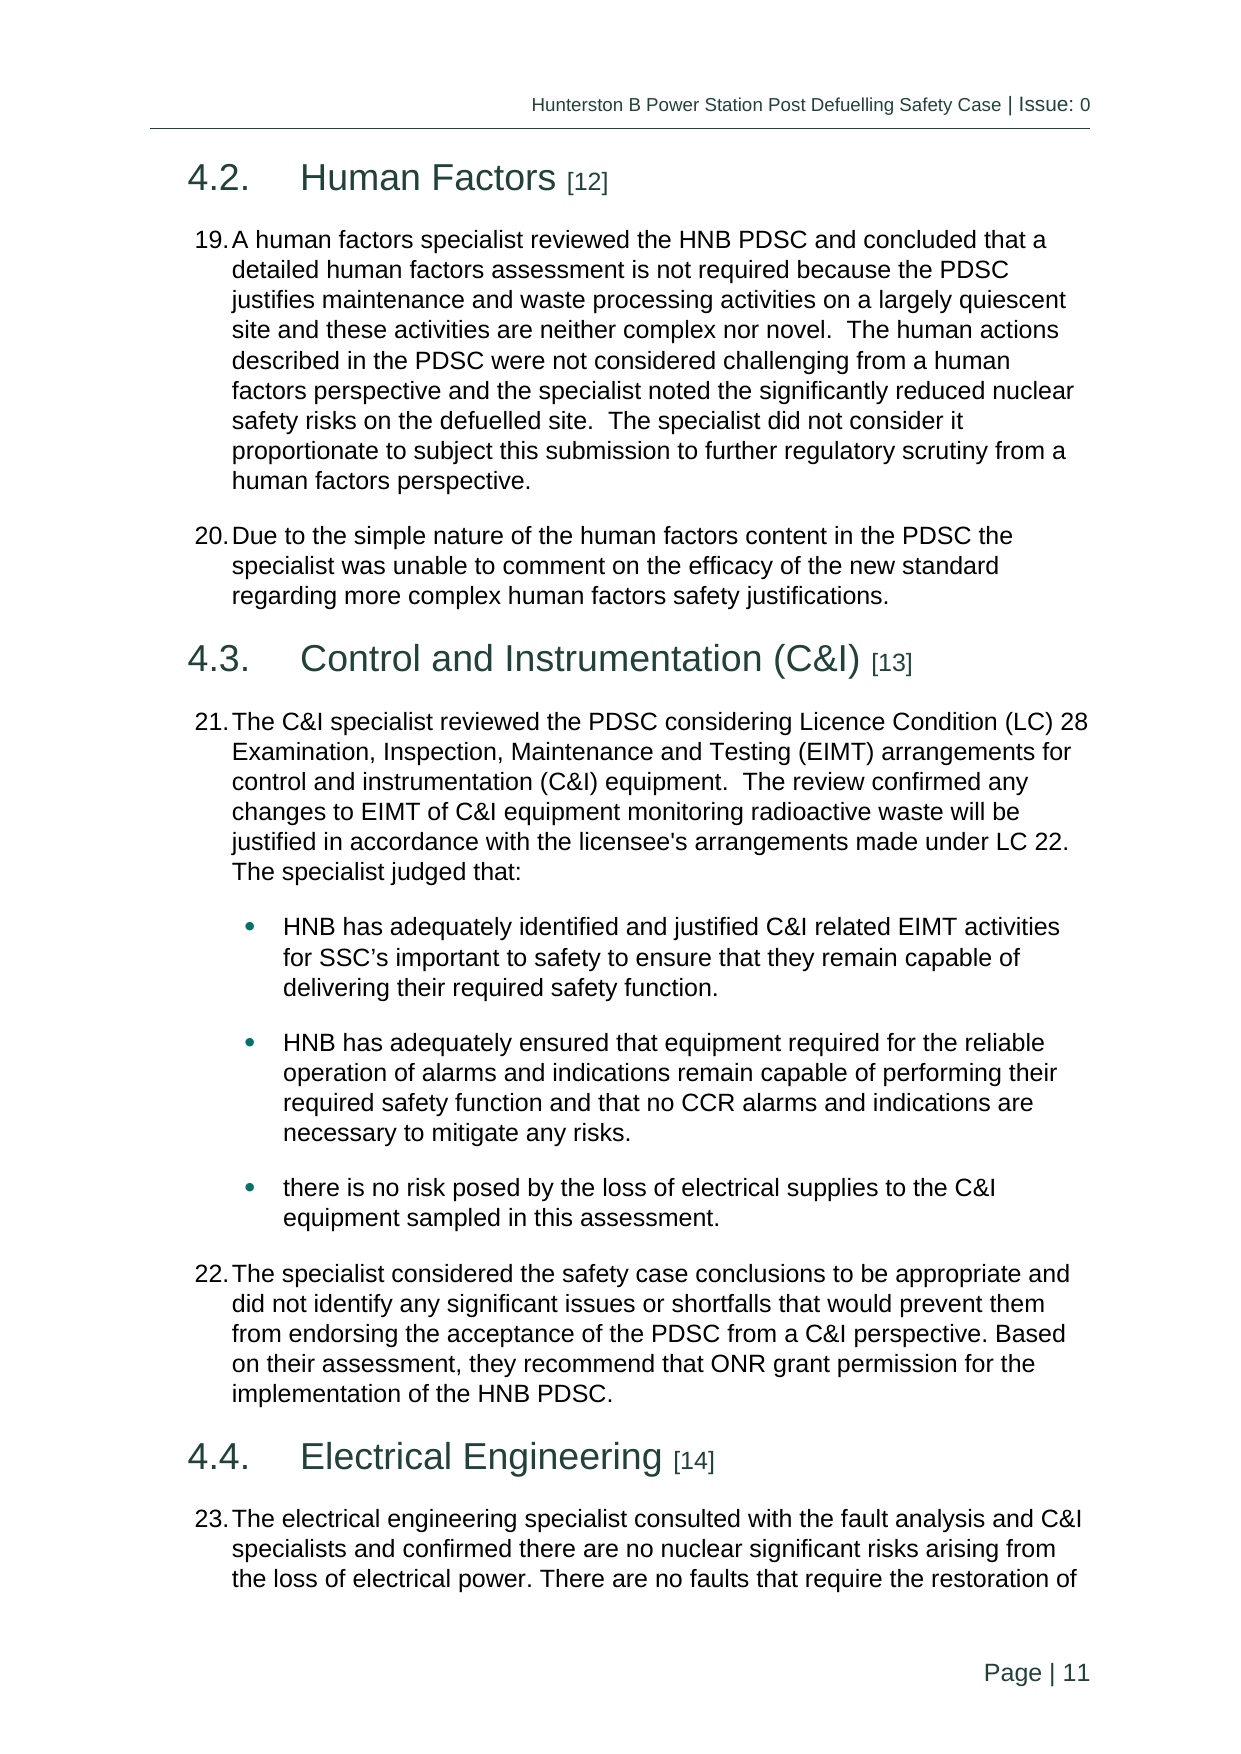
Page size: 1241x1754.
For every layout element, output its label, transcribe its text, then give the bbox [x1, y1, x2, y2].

subtitle Human Factors [12] [187, 155, 1090, 198]
list Due to the simple nature of the human factors content in the PDSC the specialist was unable to comment on the efficacy of the new standard regarding more complex human factors safety justifications. [194, 521, 1090, 610]
list HNB has adequately ensured that equipment required for the reliable operation of alarms and indications remain capable of performing their required safety function and that no CCR alarms and indications are necessary to mitigate any risks. [245, 1028, 1090, 1147]
subtitle Electrical Engineering [14] [187, 1434, 1090, 1477]
subtitle Control and Instrumentation (C&I) [13] [187, 636, 1090, 679]
list The C&I specialist reviewed the PDSC considering Licence Condition (LC) 28 Examination, Inspection, Maintenance and Testing (EIMT) arrangements for control and instrumentation (C&I) equipment. The review confirmed any changes to EIMT of C&I equipment monitoring radioactive waste will be justified in accordance with the licensee's arrangements made under LC 22. The specialist judged that: [194, 707, 1090, 886]
list there is no risk posed by the loss of electrical supplies to the C&I equipment sampled in this assessment. [245, 1173, 1090, 1232]
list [194, 1504, 1090, 1593]
list A human factors specialist reviewed the HNB PDSC and concluded that a detailed human factors assessment is not required because the PDSC justifies maintenance and waste processing activities on a largely quiescent site and these activities are neither complex nor novel. The human actions described in the PDSC were not considered challenging from a human factors perspective and the specialist noted the significantly reduced nuclear safety risks on the defuelled site. The specialist did not consider it proportionate to subject this submission to further regulatory scrutiny from a human factors perspective. [194, 225, 1090, 495]
list HNB has adequately identified and justified C&I related EIMT activities for SSC’s important to safety to ensure that they remain capable of delivering their required safety function. [245, 912, 1090, 1001]
list The specialist considered the safety case conclusions to be appropriate and did not identify any significant issues or shortfalls that would prevent them from endorsing the acceptance of the PDSC from a C&I perspective. Based on their assessment, they recommend that ONR grant permission for the implementation of the HNB PDSC. [194, 1258, 1090, 1408]
